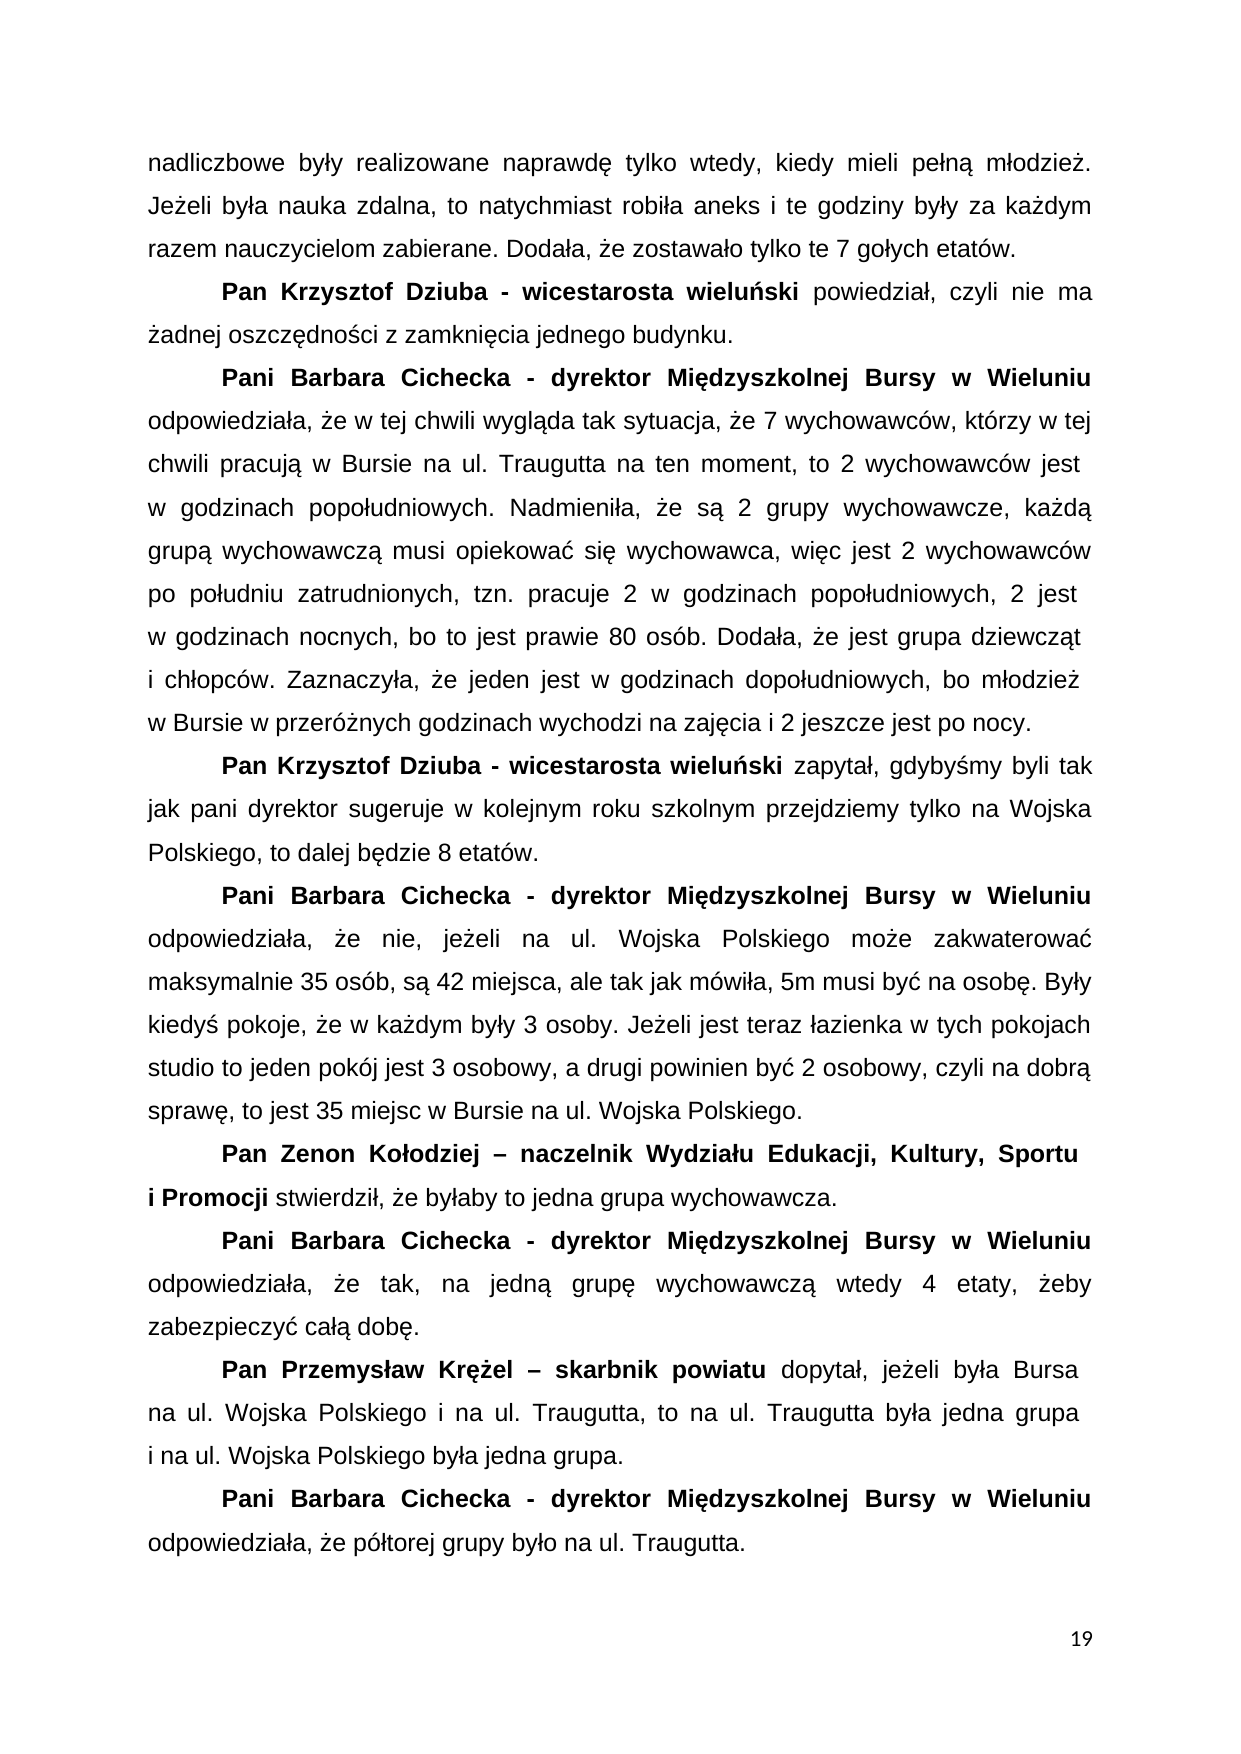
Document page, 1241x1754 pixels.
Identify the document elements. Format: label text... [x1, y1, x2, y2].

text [148, 148, 1093, 263]
text Pani Barbara Cichecka - dyrektor Międzyszkolnej Bursy w Wieluniu odpowiedziała, że półtorej grupy było na ul. Traugutta. [148, 1484, 1093, 1556]
text Pani Barbara Cichecka - dyrektor Międzyszkolnej Bursy w Wieluniu odpowiedziała, że tak, na jedną grupę wychowawczą wtedy 4 etaty, żeby zabezpieczyć całą dobę. [148, 1226, 1093, 1341]
text Pan Zenon Kołodziej – naczelnik Wydziału Edukacji, Kultury, Sportu i Promocji stwierdził, że byłaby to jedna grupa wychowawcza. [148, 1139, 1093, 1211]
text Pani Barbara Cichecka - dyrektor Międzyszkolnej Bursy w Wieluniu odpowiedziała, że w tej chwili wygląda tak sytuacja, że 7 wychowawców, którzy w tej chwili pracują w Bursie na ul. Traugutta na ten moment, to 2 wychowawców jest w godzinach popołudniowych. Nadmieniła, że są 2 grupy wychowawcze, każdą grupą wychowawczą musi opiekować się wychowawca, więc jest 2 wychowawców po południu zatrudnionych, tzn. pracuje 2 w godzinach popołudniowych, 2 jest w godzinach nocnych, bo to jest prawie 80 osób. Dodała, że jest grupa dziewcząt i chłopców. Zaznaczyła, że jeden jest w godzinach dopołudniowych, bo młodzież w Bursie w przeróżnych godzinach wychodzi na zajęcia i 2 jeszcze jest po nocy. [148, 363, 1093, 737]
text Pani Barbara Cichecka - dyrektor Międzyszkolnej Bursy w Wieluniu odpowiedziała, że nie, jeżeli na ul. Wojska Polskiego może zakwaterować maksymalnie 35 osób, są 42 miejsca, ale tak jak mówiła, 5m musi być na osobę. Były kiedyś pokoje, że w każdym były 3 osoby. Jeżeli jest teraz łazienka w tych pokojach studio to jeden pokój jest 3 osobowy, a drugi powinien być 2 osobowy, czyli na dobrą sprawę, to jest 35 miejsc w Bursie na ul. Wojska Polskiego. [148, 881, 1093, 1125]
text Pan Przemysław Krężel – skarbnik powiatu dopytał, jeżeli była Bursa na ul. Wojska Polskiego i na ul. Traugutta, to na ul. Traugutta była jedna grupa i na ul. Wojska Polskiego była jedna grupa. [148, 1355, 1093, 1470]
text Pan Krzysztof Dziuba - wicestarosta wieluński zapytał, gdybyśmy byli tak jak pani dyrektor sugeruje w kolejnym roku szkolnym przejdziemy tylko na Wojska Polskiego, to dalej będzie 8 etatów. [148, 751, 1093, 866]
text Pan Krzysztof Dziuba - wicestarosta wieluński powiedział, czyli nie ma żadnej oszczędności z zamknięcia jednego budynku. [148, 277, 1093, 349]
